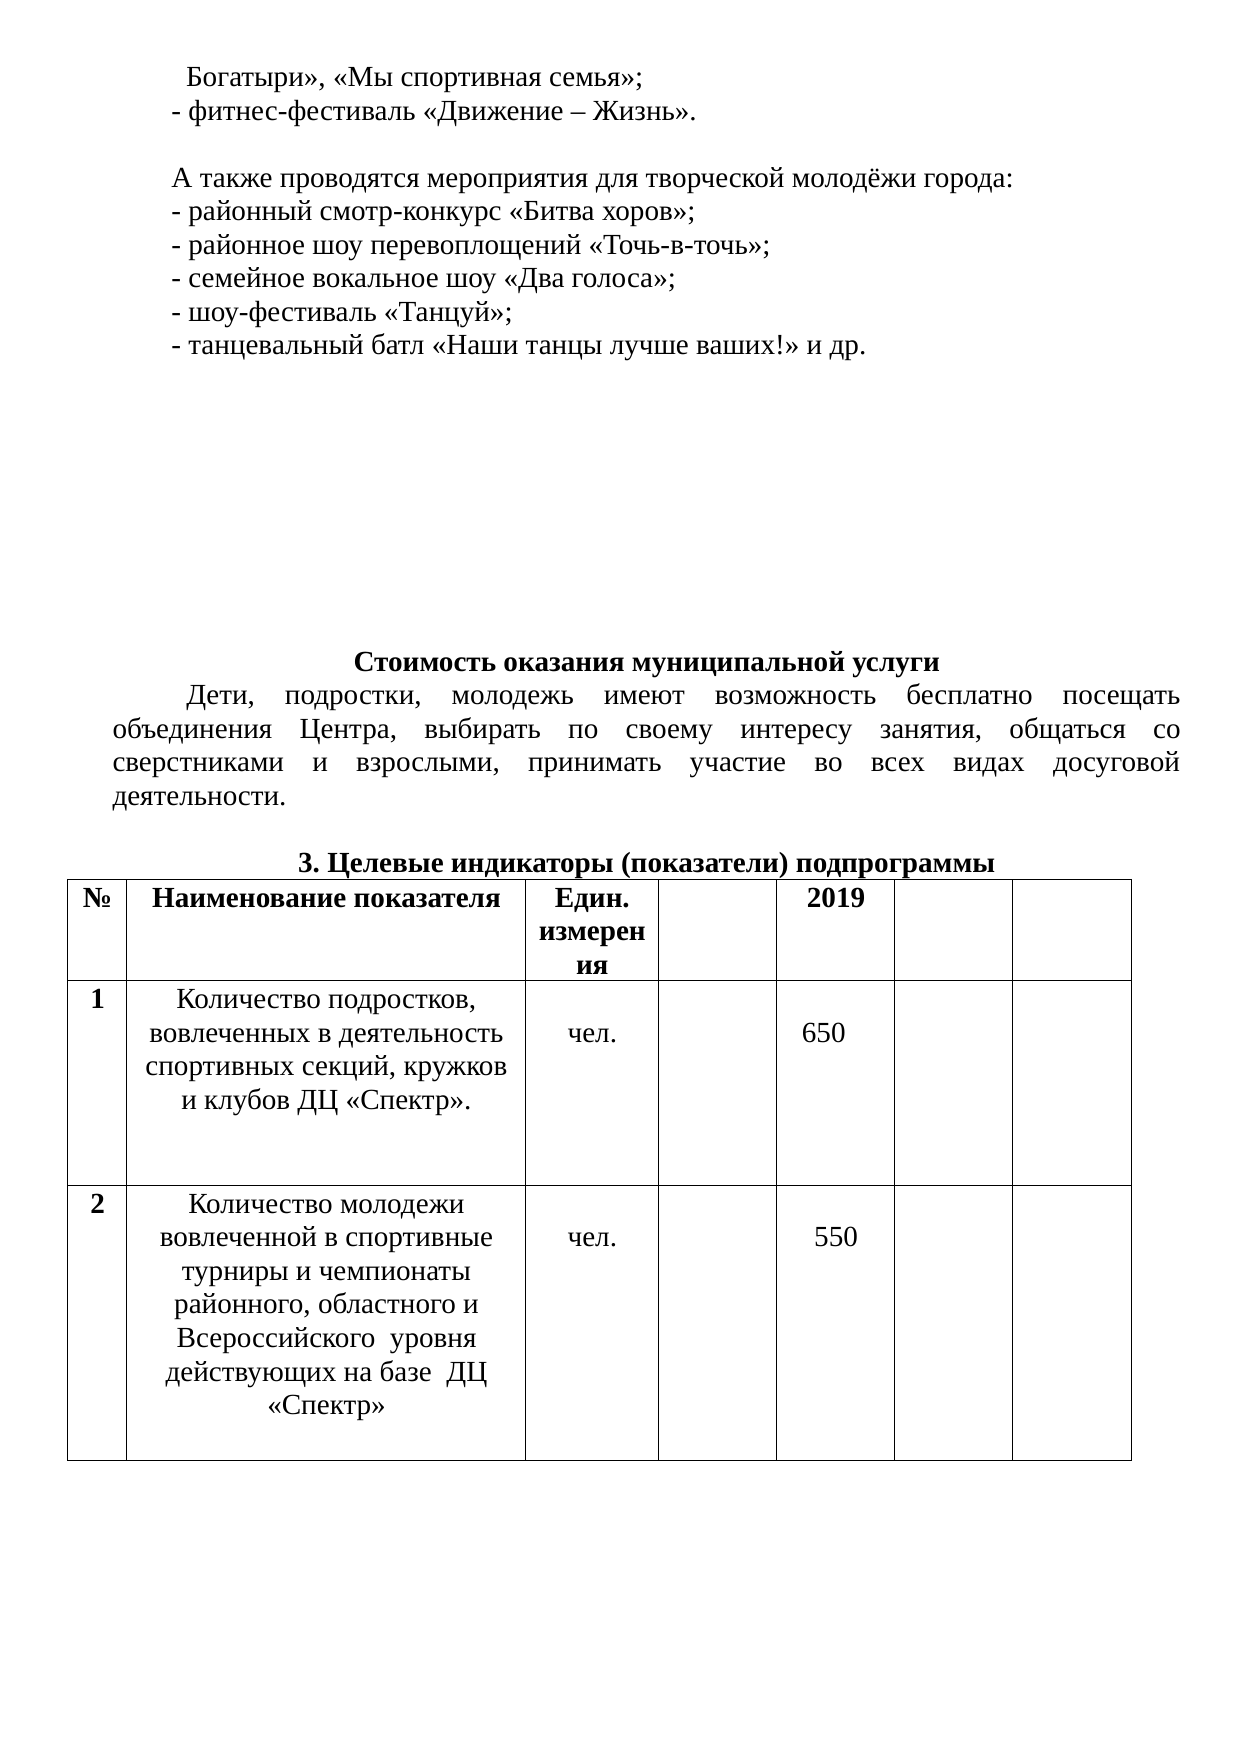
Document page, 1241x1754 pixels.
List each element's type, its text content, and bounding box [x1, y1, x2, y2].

text 3. Целевые индикаторы (показатели) подпрограммы [112, 845, 1181, 879]
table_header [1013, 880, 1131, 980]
text - танцевальный батл «Наши танцы лучше ваших!» и др. [112, 327, 1181, 361]
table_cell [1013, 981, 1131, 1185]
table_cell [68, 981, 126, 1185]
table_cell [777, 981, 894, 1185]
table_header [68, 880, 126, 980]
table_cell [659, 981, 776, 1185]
text - семейное вокальное шоу «Два голоса»; [112, 260, 1181, 294]
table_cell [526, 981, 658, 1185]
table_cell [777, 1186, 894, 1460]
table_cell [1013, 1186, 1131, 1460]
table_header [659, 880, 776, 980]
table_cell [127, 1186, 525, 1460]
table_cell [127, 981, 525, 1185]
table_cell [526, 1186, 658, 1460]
text - фитнес-фестиваль «Движение – Жизнь». [112, 93, 1181, 126]
text - районное шоу перевоплощений «Точь-в-точь»; [112, 227, 1181, 260]
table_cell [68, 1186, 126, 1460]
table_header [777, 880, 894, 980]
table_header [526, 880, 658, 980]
text - шоу-фестиваль «Танцуй»; [112, 294, 1181, 327]
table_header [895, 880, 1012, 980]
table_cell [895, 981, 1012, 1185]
text Богатыри», «Мы спортивная семья»; [112, 59, 1181, 93]
text Дети, подростки, молодежь имеют возможность бесплатно посещать объединения Центра, выбирать по своему интересу занятия, общаться со сверстниками и взрослыми, принимать участие во всех видах досуговой деятельности. [112, 677, 1181, 812]
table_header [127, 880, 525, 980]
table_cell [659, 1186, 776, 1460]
text Стоимость оказания муниципальной услуги [112, 644, 1181, 677]
text А также проводятся мероприятия для творческой молодёжи города: [112, 160, 1181, 193]
text - районный смотр-конкурс «Битва хоров»; [112, 193, 1181, 227]
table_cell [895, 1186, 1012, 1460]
